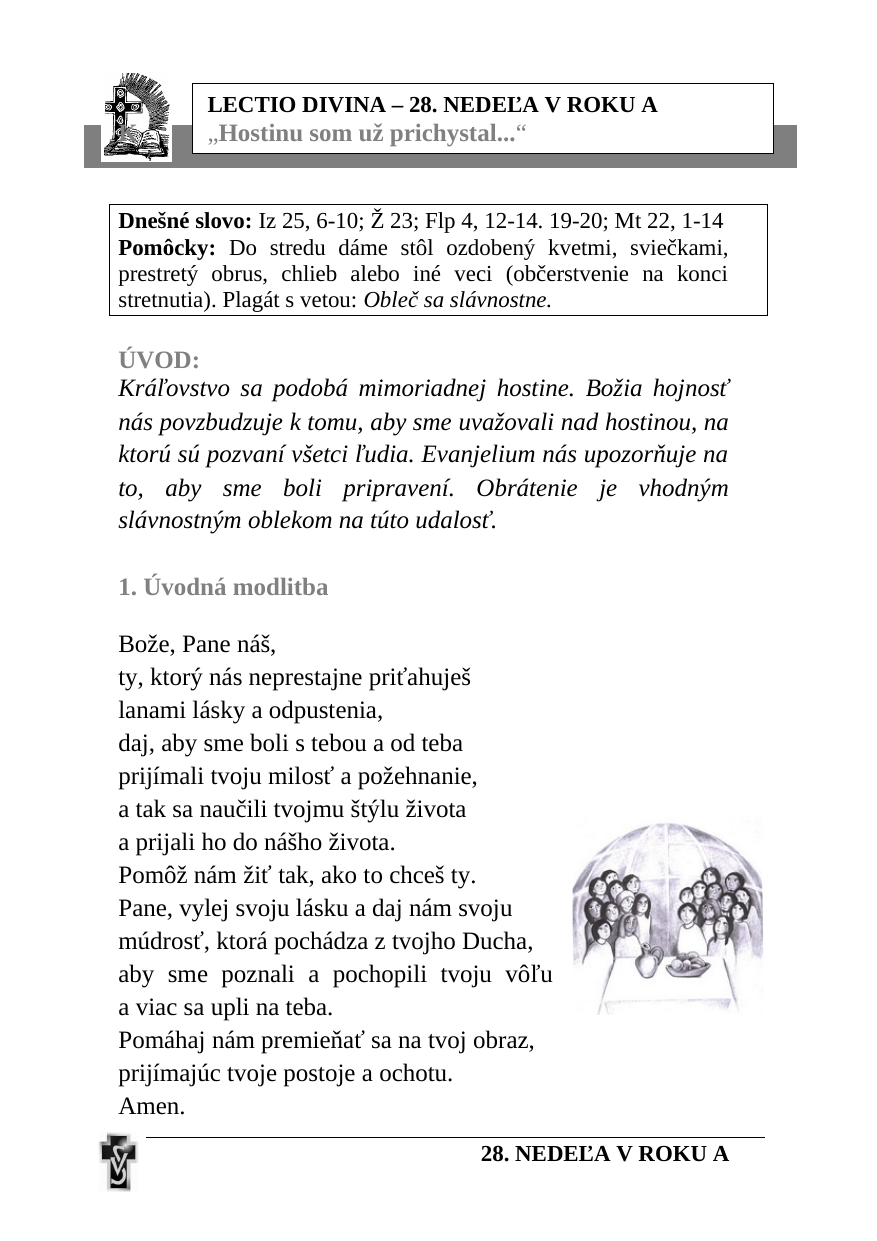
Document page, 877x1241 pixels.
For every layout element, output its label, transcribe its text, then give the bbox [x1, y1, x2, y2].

text Amen. [118, 1091, 670, 1120]
text ÚVOD: [118, 345, 729, 373]
text Kráľovstvo sa podobá mimoriadnej hostine. Božia hojnosť nás povzbudzuje k tomu, aby sme uvažovali nad hostinou, na ktorú sú pozvaní všetci ľudia. Evanjelium nás upozorňuje na to, aby sme boli pripravení. Obrátenie je vhodným slávnostným oblekom na túto udalosť. [118, 373, 729, 534]
text ty, ktorý nás neprestajne priťahuješ [118, 662, 670, 691]
text prijímajúc tvoje postoje a ochotu. [118, 1058, 670, 1087]
text K [118, 118, 729, 147]
text múdrosť, ktorá pochádza z tvojho Ducha, [118, 926, 572, 955]
text Pomáhaj nám premieňať sa na tvoj obraz, [118, 1025, 670, 1054]
text a prijali ho do nášho života. [118, 827, 572, 856]
text Bože, Pane náš, [118, 629, 670, 658]
text aby sme poznali a pochopili tvoju vôľu a viac sa upli na teba. [118, 959, 670, 1021]
text Dnešné slovo: Iz 25, 6-10; Ž 23; Flp 4, 12-14. 19-20; Mt 22, 1-14 [110, 205, 767, 231]
text prijímali tvoju milosť a požehnanie, [118, 761, 670, 790]
text Pomôž nám žiť tak, ako to chceš ty. [118, 860, 572, 889]
text a tak sa naučili tvojmu štýlu života [118, 794, 670, 823]
text Pomôcky: Do stredu dáme stôl ozdobený kvetmi, sviečkami, prestretý obrus, chlieb alebo iné veci (občerstvenie na konci stretnutia). Plagát s vetou: Obleč sa slávnostne. [110, 231, 767, 315]
picture [572, 816, 764, 1015]
picture [101, 71, 172, 162]
text 1. Úvodná modlitba [118, 572, 729, 600]
text daj, aby sme boli s tebou a od teba [118, 728, 670, 757]
text Pane, vylej svoju lásku a daj nám svoju [118, 893, 572, 922]
text lanami lásky a odpustenia, [118, 695, 670, 724]
